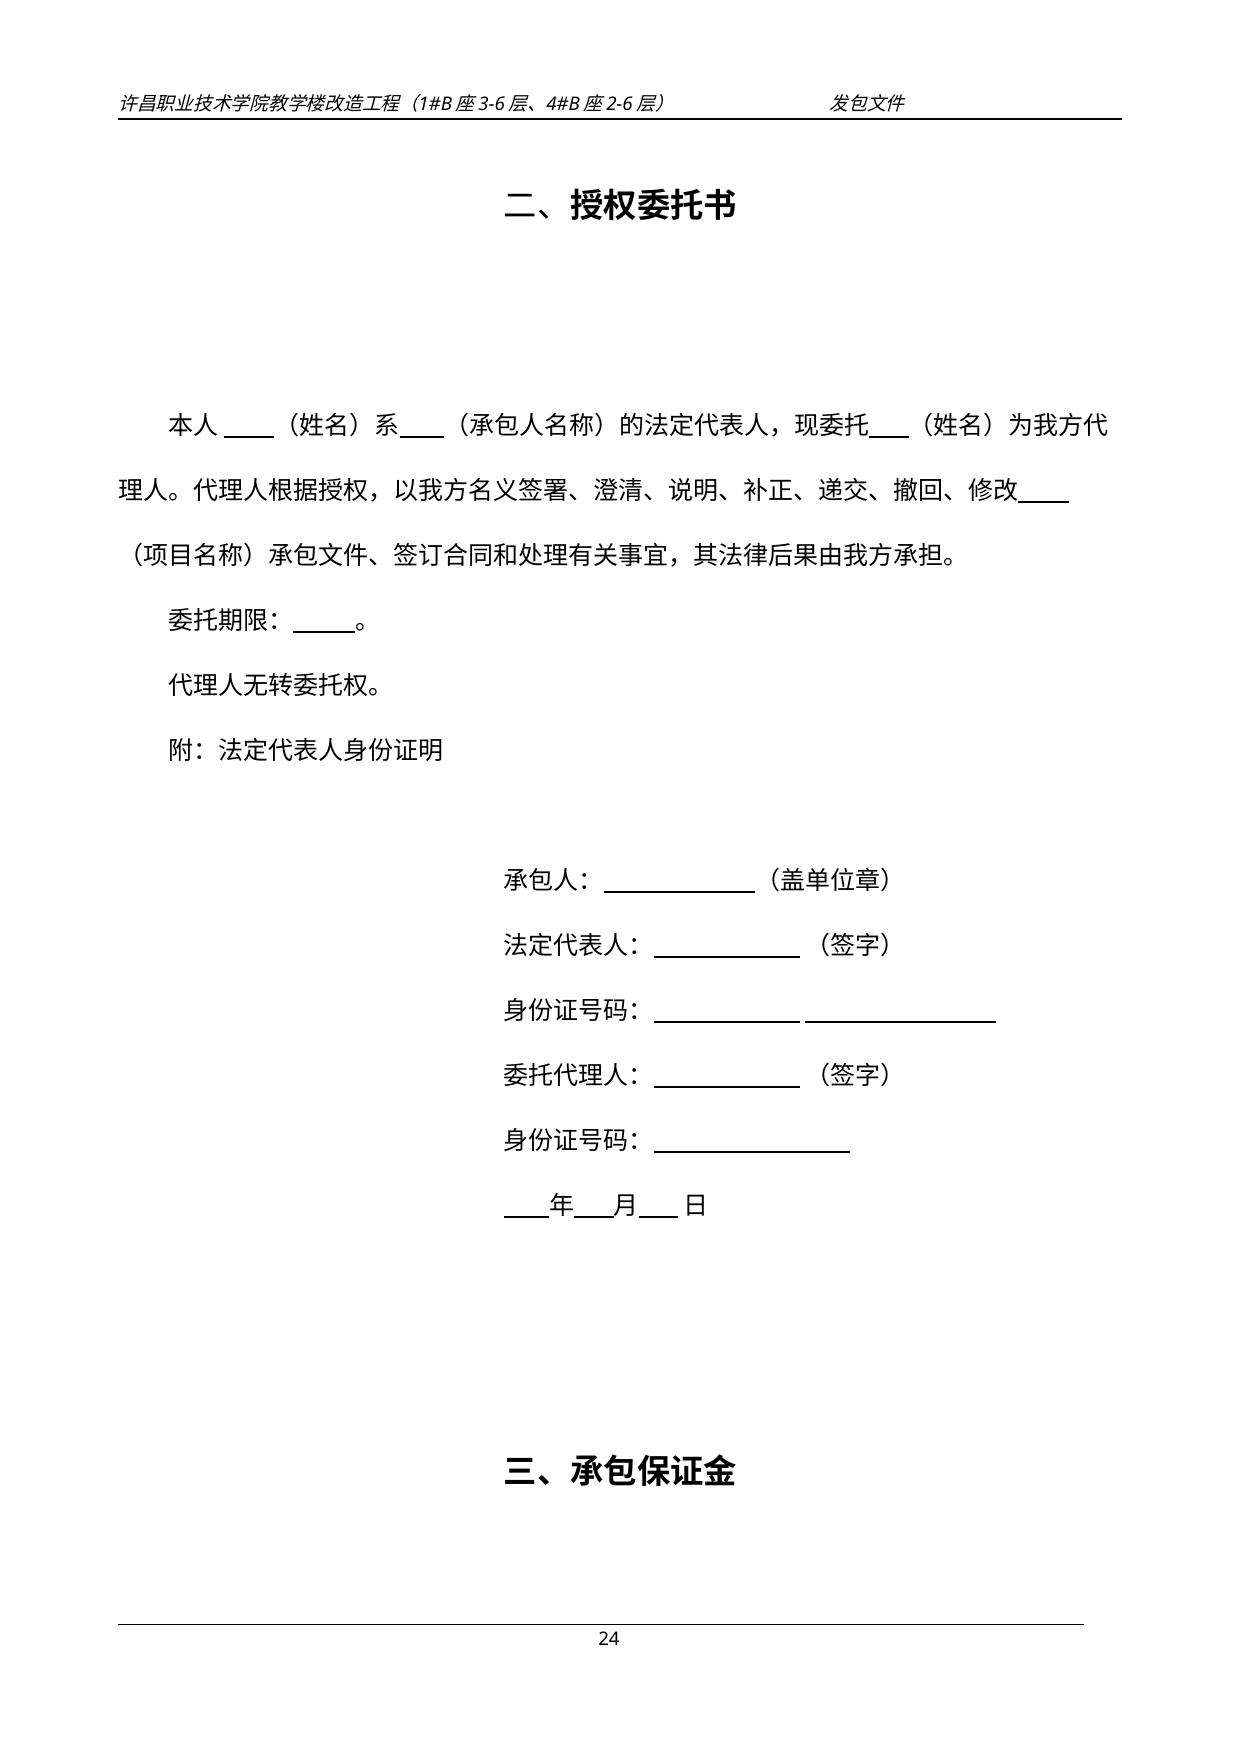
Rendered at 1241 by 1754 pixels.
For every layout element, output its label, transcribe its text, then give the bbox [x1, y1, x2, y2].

text 身份证号码： [118, 976, 1122, 1041]
text 委托期限： 。 [118, 586, 1122, 651]
text 本人 （姓名）系 （承包人名称）的法定代表人，现委托 （姓名）为我方代理人。代理人根据授权，以我方名义签署、澄清、说明、补正、递交、撤回、修改 （项目名称）承包文件、签订合同和处理有关事宜，其法律后果由我方承担。 [118, 391, 1122, 586]
text 代理人无转委托权。 [118, 651, 1122, 716]
text 二、授权委托书 [118, 171, 1122, 236]
text 年 月 日 [118, 1171, 1122, 1236]
text 委托代理人： （签字） [118, 1041, 1122, 1106]
text 附：法定代表人身份证明 [118, 716, 1122, 781]
text 身份证号码： [118, 1106, 1122, 1171]
text 承包人： （盖单位章） [118, 846, 1122, 911]
text 法定代表人： （签字） [118, 911, 1122, 976]
text 三、承包保证金 [118, 1436, 1122, 1501]
